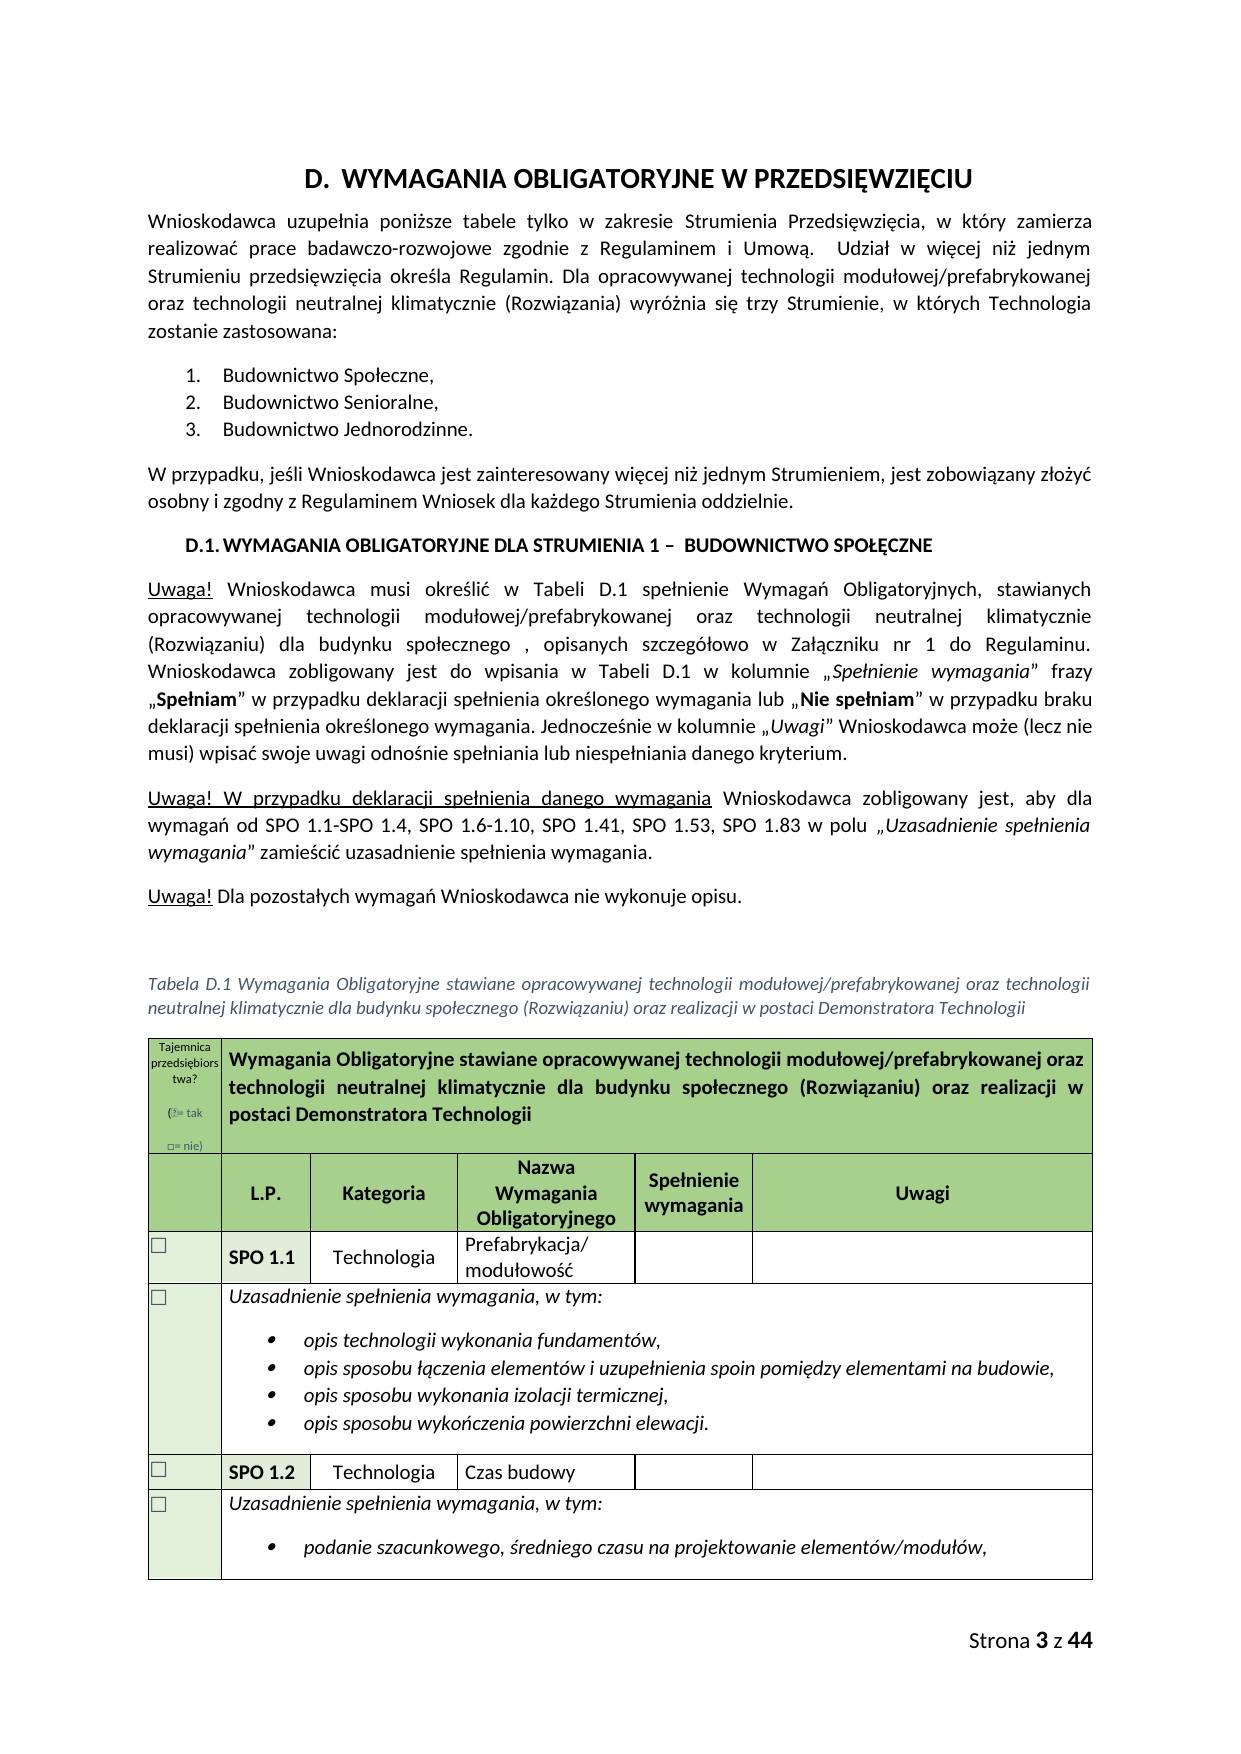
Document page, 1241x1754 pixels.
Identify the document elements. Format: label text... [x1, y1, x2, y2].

text Wnioskodawca uzupełnia poniższe tabele tylko w zakresie Strumienia Przedsięwzięcia, w który zamierza realizować prace badawczo-rozwojowe zgodnie z Regulaminem i Umową. Udział w więcej niż jednym Strumieniu przedsięwzięcia określa Regulamin. Dla opracowywanej technologii modułowej/prefabrykowanej oraz technologii neutralnej klimatycznie (Rozwiązania) wyróżnia się trzy Strumienie, w których Technologia zostanie zastosowana: [148, 208, 1093, 343]
table_cell Uzasadnienie spełnienia wymagania, w tym: opis technologii wykonania fundamentów, opis sposobu łączenia elementów i uzupełnienia spoin pomiędzy elementami na budowie, opis sposobu wykonania izolacji termicznej, opis sposobu wykończenia powierzchni elewacji. [222, 1284, 1092, 1454]
table_header Tajemnica przedsiębiorstwa? (= tak □= nie) [149, 1039, 221, 1153]
table_cell Technologia [311, 1455, 457, 1489]
text Uwaga! Wnioskodawca musi określić w Tabeli D.1 spełnienie Wymagań Obligatoryjnych, stawianych opracowywanej technologii modułowej/prefabrykowanej oraz technologii neutralnej klimatycznie (Rozwiązaniu) dla budynku społecznego , opisanych szczegółowo w Załączniku nr 1 do Regulaminu. Wnioskodawca zobligowany jest do wpisania w Tabeli D.1 w kolumnie „Spełnienie wymagania” frazy „Spełniam” w przypadku deklaracji spełnienia określonego wymagania lub „Nie spełniam” w przypadku braku deklaracji spełnienia określonego wymagania. Jednocześnie w kolumnie „Uwagi” Wnioskodawca może (lecz nie musi) wpisać swoje uwagi odnośnie spełniania lub niespełniania danego kryterium. [148, 576, 1093, 766]
text Uwaga! W przypadku deklaracji spełnienia danego wymagania Wnioskodawca zobligowany jest, aby dla wymagań od SPO 1.1-SPO 1.4, SPO 1.6-1.10, SPO 1.41, SPO 1.53, SPO 1.83 w polu „Uzasadnienie spełnienia wymagania” zamieścić uzasadnienie spełnienia wymagania. [148, 785, 1093, 865]
table_cell Uwagi [753, 1154, 1092, 1231]
table_cell Kategoria [311, 1154, 457, 1231]
table_cell Nazwa Wymagania Obligatoryjnego [458, 1154, 634, 1231]
table_cell [222, 1455, 310, 1489]
table_cell [149, 1154, 221, 1231]
table_cell [753, 1232, 1092, 1282]
table_cell Czas budowy [458, 1455, 634, 1489]
subtitle WYMAGANIA OBLIGATORYJNE W PRZEDSIĘWZIĘCIU [185, 160, 1093, 196]
table_cell Spełnienie wymagania [636, 1154, 752, 1231]
table_cell [636, 1455, 752, 1489]
list Budownictwo Społeczne, [185, 362, 1093, 387]
table_cell Prefabrykacja/modułowość [458, 1232, 634, 1282]
table_cell [753, 1455, 1092, 1489]
text Tabela D.1 Wymagania Obligatoryjne stawiane opracowywanej technologii modułowej/prefabrykowanej oraz technologii neutralnej klimatycznie dla budynku społecznego (Rozwiązaniu) oraz realizacji w postaci Demonstratora Technologii [148, 972, 1093, 1019]
table_cell [636, 1232, 752, 1282]
table_header Wymagania Obligatoryjne stawiane opracowywanej technologii modułowej/prefabrykowanej oraz technologii neutralnej klimatycznie dla budynku społecznego (Rozwiązaniu) oraz realizacji w postaci Demonstratora Technologii [222, 1039, 1092, 1153]
table_cell L.P. [222, 1154, 310, 1231]
list WYMAGANIA OBLIGATORYJNE DLA STRUMIENIA 1 – BUDOWNICTWO SPOŁĘCZNE [185, 532, 1093, 558]
text Uwaga! Dla pozostałych wymagań Wnioskodawca nie wykonuje opisu. [148, 883, 1093, 909]
list Budownictwo Senioralne, [185, 389, 1093, 415]
table_cell [222, 1232, 310, 1282]
list Budownictwo Jednorodzinne. [185, 417, 1093, 442]
table_cell Technologia [311, 1232, 457, 1282]
text W przypadku, jeśli Wnioskodawca jest zainteresowany więcej niż jednym Strumieniem, jest zobowiązany złożyć osobny i zgodny z Regulaminem Wniosek dla każdego Strumienia oddzielnie. [148, 461, 1093, 513]
